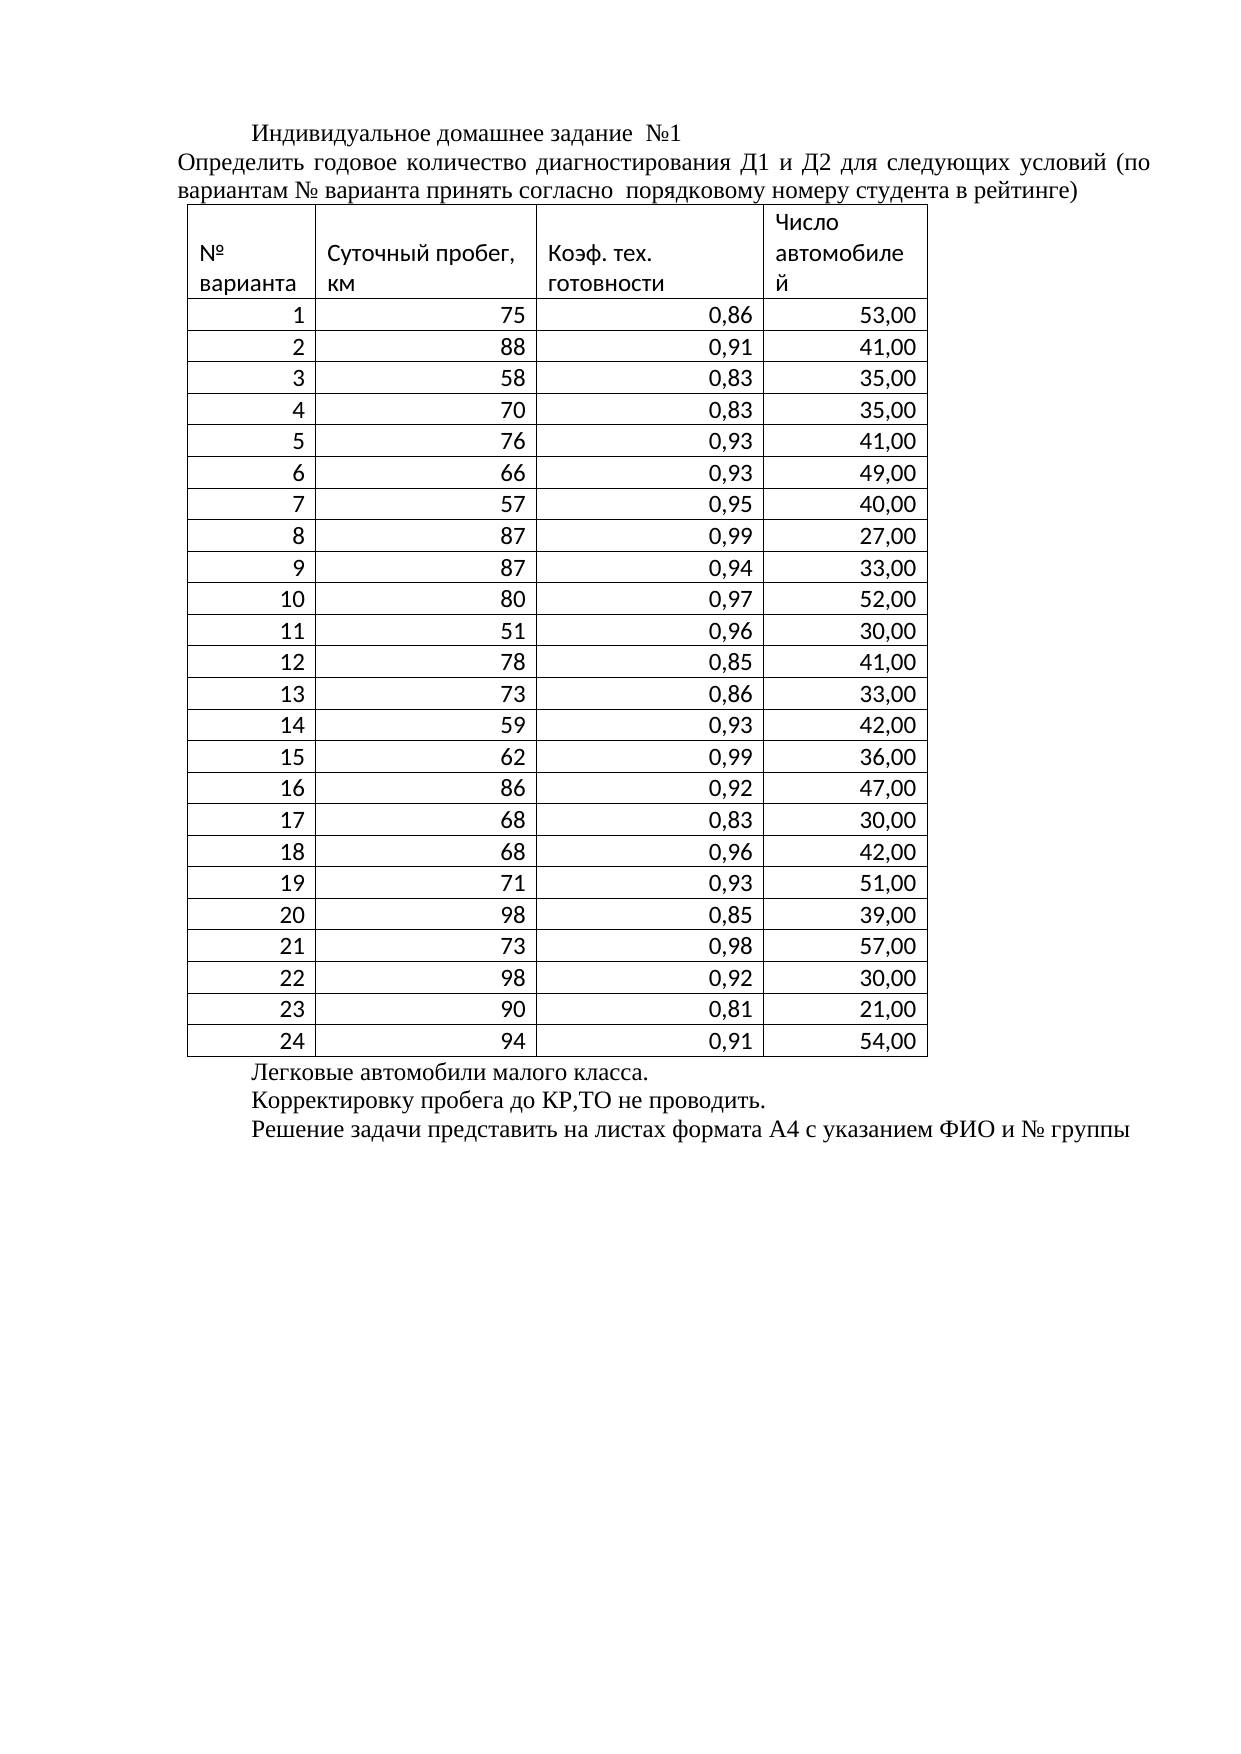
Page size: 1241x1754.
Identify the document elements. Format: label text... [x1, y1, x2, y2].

table_cell 59 [316, 710, 536, 740]
table_cell 27,00 [764, 520, 927, 551]
table_cell 0,83 [537, 394, 763, 424]
text Определить годовое количество диагностирования Д1 и Д2 для следующих условий (по вариантам № варианта принять согласно порядковому номеру студента в рейтинге) [177, 147, 1152, 204]
table_cell 87 [316, 520, 536, 551]
table_cell 53,00 [764, 299, 927, 330]
table_cell 36,00 [764, 741, 927, 772]
table_cell 14 [188, 710, 315, 740]
table_cell 0,91 [537, 331, 763, 361]
table_cell 0,92 [537, 773, 763, 803]
table_cell 33,00 [764, 552, 927, 582]
table_cell 0,93 [537, 710, 763, 740]
table_cell 41,00 [764, 425, 927, 456]
table_cell 0,97 [537, 583, 763, 614]
table_cell 33,00 [764, 678, 927, 708]
table_cell 0,92 [537, 962, 763, 992]
table_cell 0,93 [537, 425, 763, 456]
table_cell 19 [188, 867, 315, 898]
table_cell 71 [316, 867, 536, 898]
table_cell 42,00 [764, 710, 927, 740]
table_cell 0,95 [537, 489, 763, 519]
table_cell 20 [188, 899, 315, 929]
table_cell 0,83 [537, 362, 763, 393]
table_cell 62 [316, 741, 536, 772]
table_cell 30,00 [764, 962, 927, 992]
table_cell 0,91 [537, 1025, 763, 1056]
table_cell 66 [316, 457, 536, 487]
table_cell 22 [188, 962, 315, 992]
table_cell 78 [316, 646, 536, 677]
table_cell 98 [316, 962, 536, 992]
table_cell 98 [316, 899, 536, 929]
table_cell 0,83 [537, 804, 763, 835]
table_cell 12 [188, 646, 315, 677]
table_cell 13 [188, 678, 315, 708]
table_cell 73 [316, 678, 536, 708]
table_cell 75 [316, 299, 536, 330]
table_cell 0,93 [537, 457, 763, 487]
table_cell 68 [316, 804, 536, 835]
table_cell 9 [188, 552, 315, 582]
text Легковые автомобили малого класса. [177, 1057, 1152, 1085]
table_cell 2 [188, 331, 315, 361]
table_cell 0,85 [537, 646, 763, 677]
table_cell 11 [188, 615, 315, 645]
table_cell 35,00 [764, 394, 927, 424]
table_cell 87 [316, 552, 536, 582]
table_cell 52,00 [764, 583, 927, 614]
table_cell 86 [316, 773, 536, 803]
table_cell 0,81 [537, 994, 763, 1024]
table_cell 51 [316, 615, 536, 645]
table_header № варианта [188, 205, 315, 298]
table_cell 16 [188, 773, 315, 803]
table_cell 30,00 [764, 804, 927, 835]
table_cell 42,00 [764, 836, 927, 866]
table_cell 47,00 [764, 773, 927, 803]
table_cell 35,00 [764, 362, 927, 393]
table_cell 80 [316, 583, 536, 614]
table_cell 57,00 [764, 930, 927, 961]
table_cell 73 [316, 930, 536, 961]
table_cell 15 [188, 741, 315, 772]
table_cell 10 [188, 583, 315, 614]
table_cell 41,00 [764, 646, 927, 677]
table_cell 0,93 [537, 867, 763, 898]
table_cell 76 [316, 425, 536, 456]
table_cell 17 [188, 804, 315, 835]
table_cell 0,96 [537, 836, 763, 866]
table_cell 94 [316, 1025, 536, 1056]
table_cell 5 [188, 425, 315, 456]
table_cell 39,00 [764, 899, 927, 929]
table_cell 88 [316, 331, 536, 361]
table_cell 6 [188, 457, 315, 487]
table_cell 1 [188, 299, 315, 330]
table_cell 68 [316, 836, 536, 866]
table_cell 58 [316, 362, 536, 393]
table_cell 40,00 [764, 489, 927, 519]
text Корректировку пробега до КР,ТО не проводить. [177, 1085, 1152, 1114]
table_cell 7 [188, 489, 315, 519]
table_cell 70 [316, 394, 536, 424]
table_header Коэф. тех. готовности [537, 205, 763, 298]
text Индивидуальное домашнее задание №1 [177, 118, 1152, 147]
table_cell 90 [316, 994, 536, 1024]
table_cell 24 [188, 1025, 315, 1056]
table_cell 0,86 [537, 678, 763, 708]
table_header Число автомобилей [764, 205, 927, 298]
table_cell 3 [188, 362, 315, 393]
table_cell 54,00 [764, 1025, 927, 1056]
table_cell 21 [188, 930, 315, 961]
table_cell 4 [188, 394, 315, 424]
table_cell 0,94 [537, 552, 763, 582]
table_cell 8 [188, 520, 315, 551]
table_cell 18 [188, 836, 315, 866]
table_cell 0,96 [537, 615, 763, 645]
table_header Суточный пробег, км [316, 205, 536, 298]
table_cell 0,85 [537, 899, 763, 929]
table_cell 30,00 [764, 615, 927, 645]
table_cell 0,86 [537, 299, 763, 330]
table_cell 23 [188, 994, 315, 1024]
table_cell 0,99 [537, 741, 763, 772]
table_cell 57 [316, 489, 536, 519]
table_cell 49,00 [764, 457, 927, 487]
text Решение задачи представить на листах формата А4 с указанием ФИО и № группы [177, 1114, 1152, 1143]
table_cell 51,00 [764, 867, 927, 898]
table_cell 0,98 [537, 930, 763, 961]
table_cell 21,00 [764, 994, 927, 1024]
table_cell 41,00 [764, 331, 927, 361]
table_cell 0,99 [537, 520, 763, 551]
